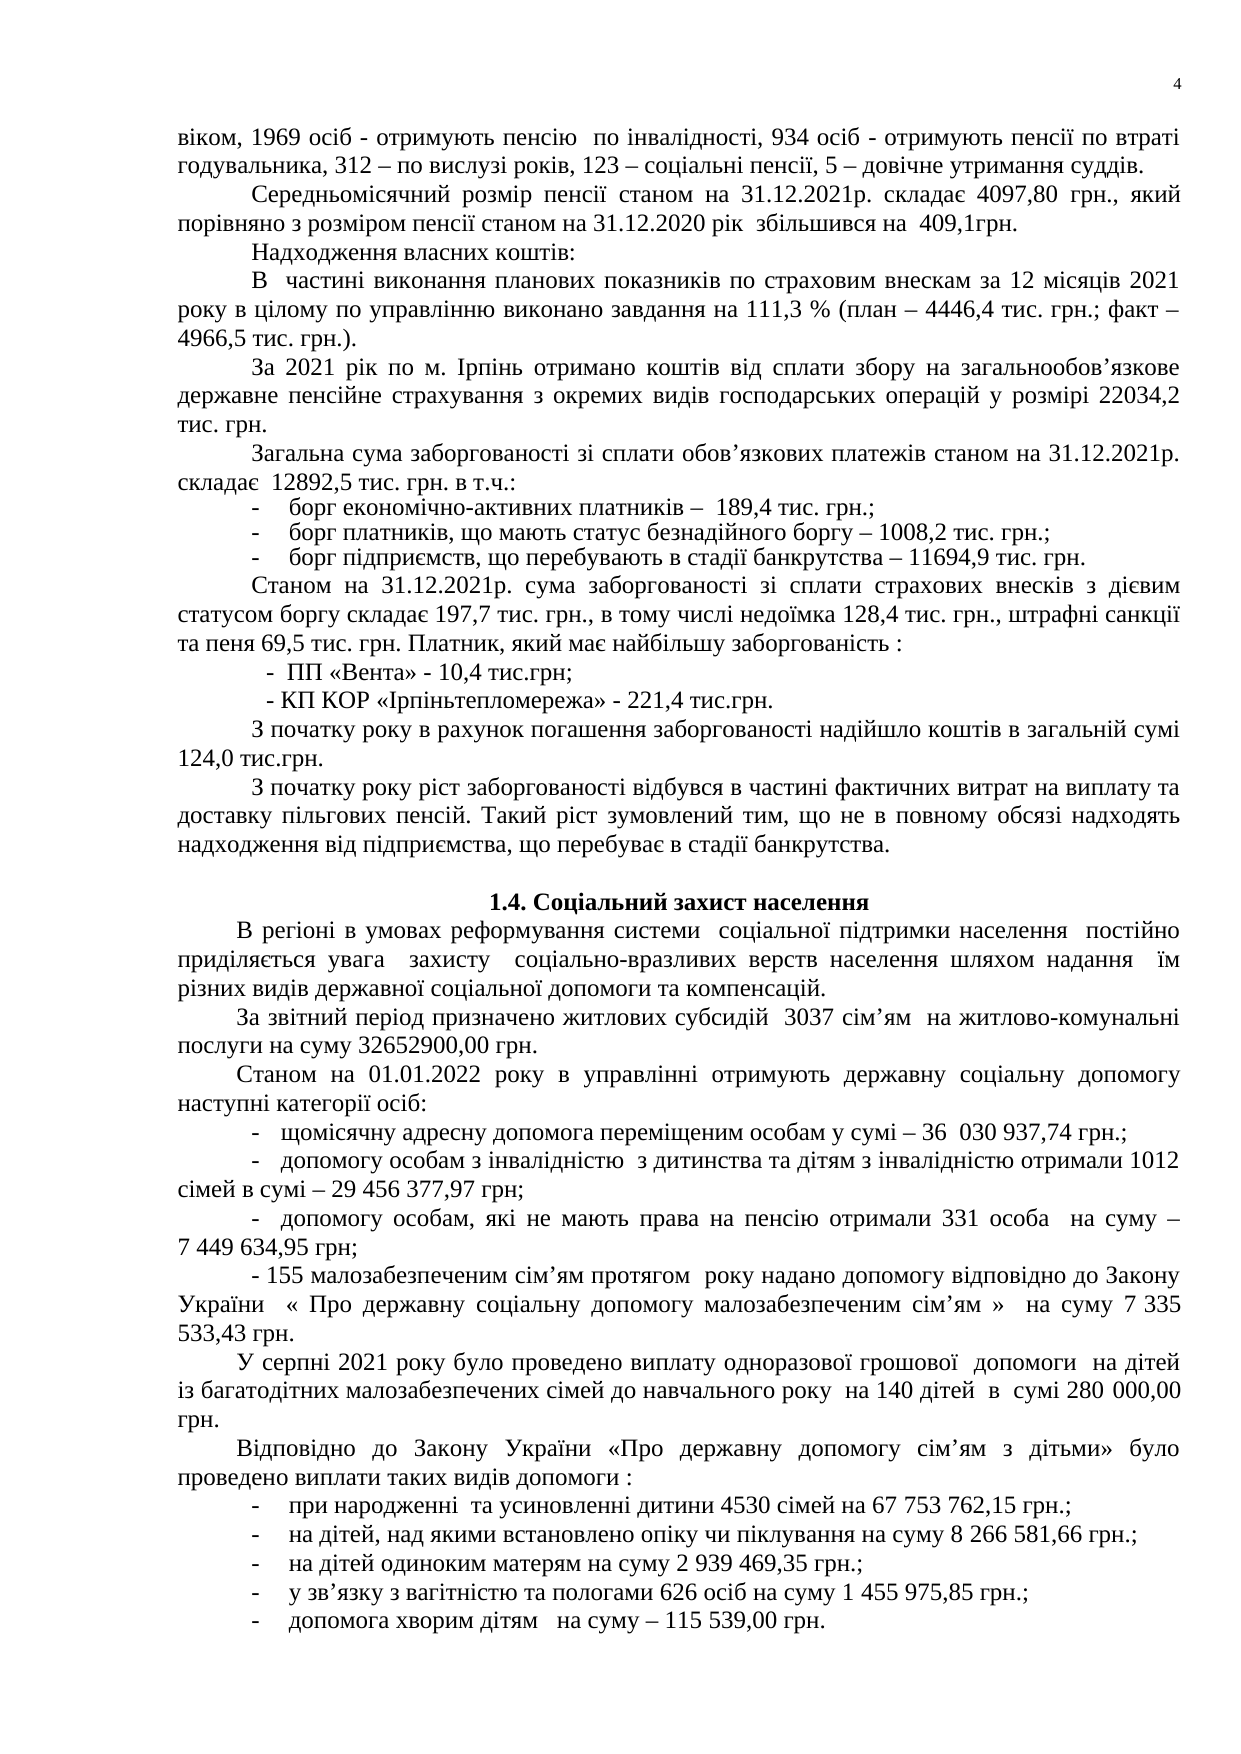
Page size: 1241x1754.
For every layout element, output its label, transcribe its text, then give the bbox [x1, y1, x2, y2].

text З початку року в рахунок погашення заборгованості надійшло коштів в загальній сумі 124,0 тис.грн. [177, 714, 1181, 772]
list щомісячну адресну допомога переміщеним особам у сумі – 36 030 937,74 грн.; [251, 1117, 1181, 1145]
text Середньомісячний розмір пенсії станом на 31.12.2021р. складає 4097,80 грн., який порівняно з розміром пенсії станом на 31.12.2020 рік збільшився на 409,1грн. [177, 179, 1181, 237]
list борг економічно-активних платників – 189,4 тис. грн.; [251, 495, 1181, 520]
list на дітей одиноким матерям на суму 2 939 469,35 грн.; [251, 1548, 1181, 1577]
list борг платників, що мають статус безнадійного боргу – 1008,2 тис. грн.; [251, 520, 1181, 545]
text Станом на 01.01.2022 року в управлінні отримують державну соціальну допомогу наступні категорії осіб: [177, 1059, 1181, 1117]
text Надходження власних коштів: [177, 237, 1181, 265]
text За звітний період призначено житлових субсидій 3037 сім’ям на житлово-комунальні послуги на суму 32652900,00 грн. [177, 1002, 1181, 1059]
text - ПП «Вента» - 10,4 тис.грн; [177, 657, 1181, 685]
text За 2021 рік по м. Ірпінь отримано коштів від сплати збору на загальнообов’язкове державне пенсійне страхування з окремих видів господарських операцій у розмірі 22034,2 тис. грн. [177, 352, 1181, 438]
list допомогу особам з інвалідністю з дитинства та дітям з інвалідністю отримали 1012 сімей в сумі – 29 456 377,97 грн; [177, 1145, 1181, 1203]
text 1.4. Соціальний захист населення [177, 887, 1181, 915]
list при народженні та усиновленні дитини 4530 сімей на 67 753 762,15 грн.; [251, 1490, 1181, 1519]
text В частині виконання планових показників по страховим внескам за 12 місяців 2021 року в цілому по управлінню виконано завдання на 111,3 % (план – 4446,4 тис. грн.; факт – 4966,5 тис. грн.). [177, 265, 1181, 352]
list на дітей, над якими встановлено опіку чи піклування на суму 8 266 581,66 грн.; [251, 1519, 1181, 1548]
text У серпні 2021 року було проведено виплату одноразової грошової допомоги на дітей із багатодітних малозабезпечених сімей до навчального року на 140 дітей в сумі 280 000,00 грн. [177, 1347, 1181, 1433]
list у зв’язку з вагітністю та пологами 626 осіб на суму 1 455 975,85 грн.; [251, 1577, 1181, 1605]
text - КП КОР «Ірпіньтепломережа» - 221,4 тис.грн. [177, 685, 1181, 714]
text В регіоні в умовах реформування системи соціальної підтримки населення постійно приділяється увага захисту соціально-вразливих верств населення шляхом надання їм різних видів державної соціальної допомоги та компенсацій. [177, 915, 1181, 1002]
text З початку року ріст заборгованості відбувся в частині фактичних витрат на виплату та доставку пільгових пенсій. Такий ріст зумовлений тим, що не в повному обсязі надходять надходження від підприємства, що перебуває в стадії банкрутства. [177, 772, 1181, 858]
list 155 малозабезпеченим сім’ям протягом року надано допомогу відповідно до Закону України « Про державну соціальну допомогу малозабезпеченим сім’ям » на суму 7 335 533,43 грн. [177, 1260, 1181, 1347]
text Загальна сума заборгованості зі сплати обов’язкових платежів станом на 31.12.2021р. складає 12892,5 тис. грн. в т.ч.: [177, 438, 1181, 495]
text Станом на 31.12.2021р. сума заборгованості зі сплати страхових внесків з дієвим статусом боргу складає 197,7 тис. грн., в тому числі недоїмка 128,4 тис. грн., штрафні санкції та пеня 69,5 тис. грн. Платник, який має найбільшу заборгованість : [177, 570, 1181, 657]
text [177, 122, 1181, 179]
text Відповідно до Закону України «Про державну допомогу сім’ям з дітьми» було проведено виплати таких видів допомоги : [177, 1433, 1181, 1490]
list допомога хворим дітям на суму – 115 539,00 грн. [251, 1605, 1181, 1634]
list допомогу особам, які не мають права на пенсію отримали 331 особа на суму – 7 449 634,95 грн; [177, 1203, 1181, 1260]
list борг підприємств, що перебувають в стадії банкрутства – 11694,9 тис. грн. [251, 545, 1181, 570]
